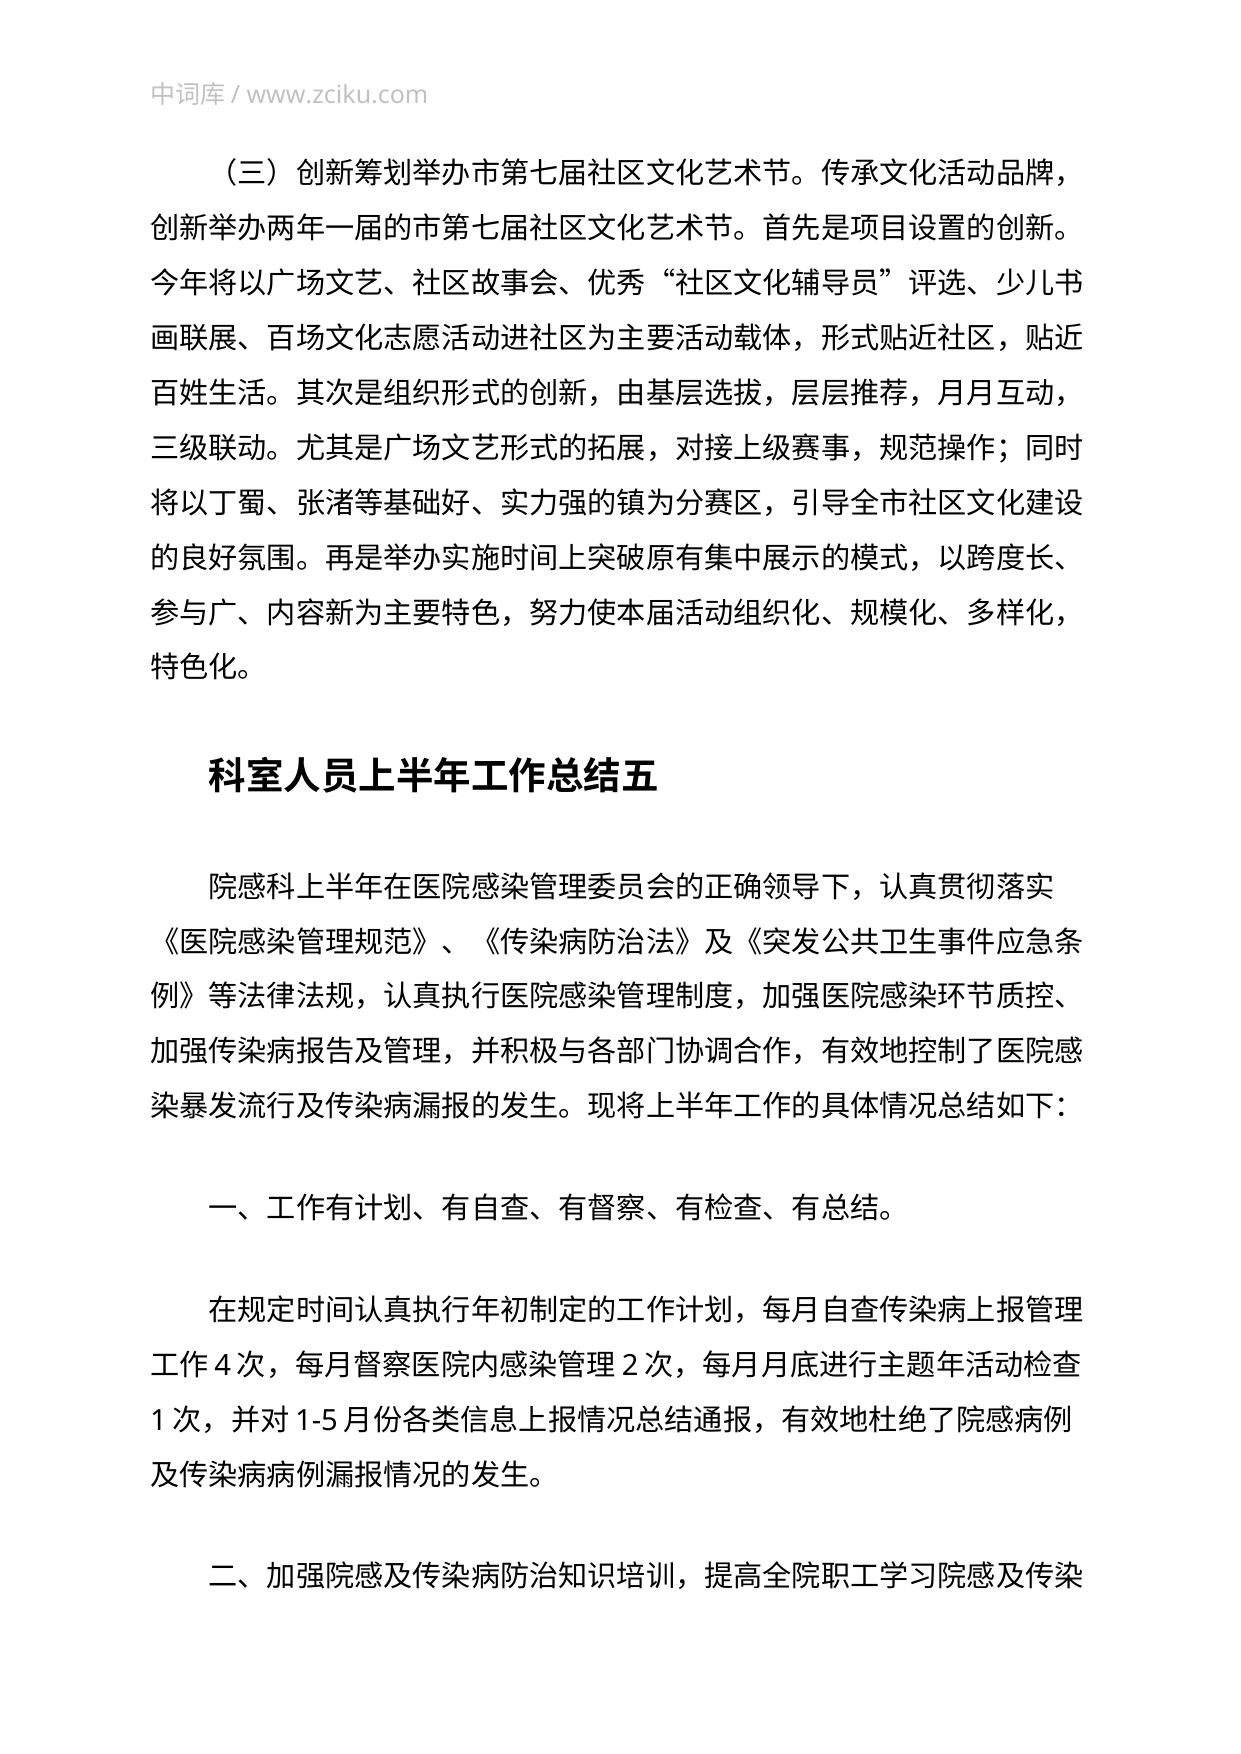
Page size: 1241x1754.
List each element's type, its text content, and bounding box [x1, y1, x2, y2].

text （三）创新筹划举办市第七届社区文化艺术节。传承文化活动品牌，创新举办两年一届的市第七届社区文化艺术节。首先是项目设置的创新。今年将以广场文艺、社区故事会、优秀“社区文化辅导员”评选、少儿书画联展、百场文化志愿活动进社区为主要活动载体，形式贴近社区，贴近百姓生活。其次是组织形式的创新，由基层选拔，层层推荐，月月互动，三级联动。尤其是广场文艺形式的拓展，对接上级赛事，规范操作；同时将以丁蜀、张渚等基础好、实力强的镇为分赛区，引导全市社区文化建设的良好氛围。再是举办实施时间上突破原有集中展示的模式，以跨度长、参与广、内容新为主要特色，努力使本届活动组织化、规模化、多样化，特色化。 [150, 150, 1090, 686]
text 院感科上半年在医院感染管理委员会的正确领导下，认真贯彻落实《医院感染管理规范》、《传染病防治法》及《突发公共卫生事件应急条例》等法律法规，认真执行医院感染管理制度，加强医院感染环节质控、加强传染病报告及管理，并积极与各部门协调合作，有效地控制了医院感染暴发流行及传染病漏报的发生。现将上半年工作的具体情况总结如下： [150, 863, 1090, 1125]
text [150, 1553, 1090, 1595]
text 科室人员上半年工作总结五 [150, 746, 1090, 800]
text 一、工作有计划、有自查、有督察、有检查、有总结。 [150, 1184, 1090, 1227]
text 在规定时间认真执行年初制定的工作计划，每月自查传染病上报管理工作4次，每月督察医院内感染管理2次，每月月底进行主题年活动检查1次，并对1-5月份各类信息上报情况总结通报，有效地杜绝了院感病例及传染病病例漏报情况的发生。 [150, 1286, 1090, 1493]
